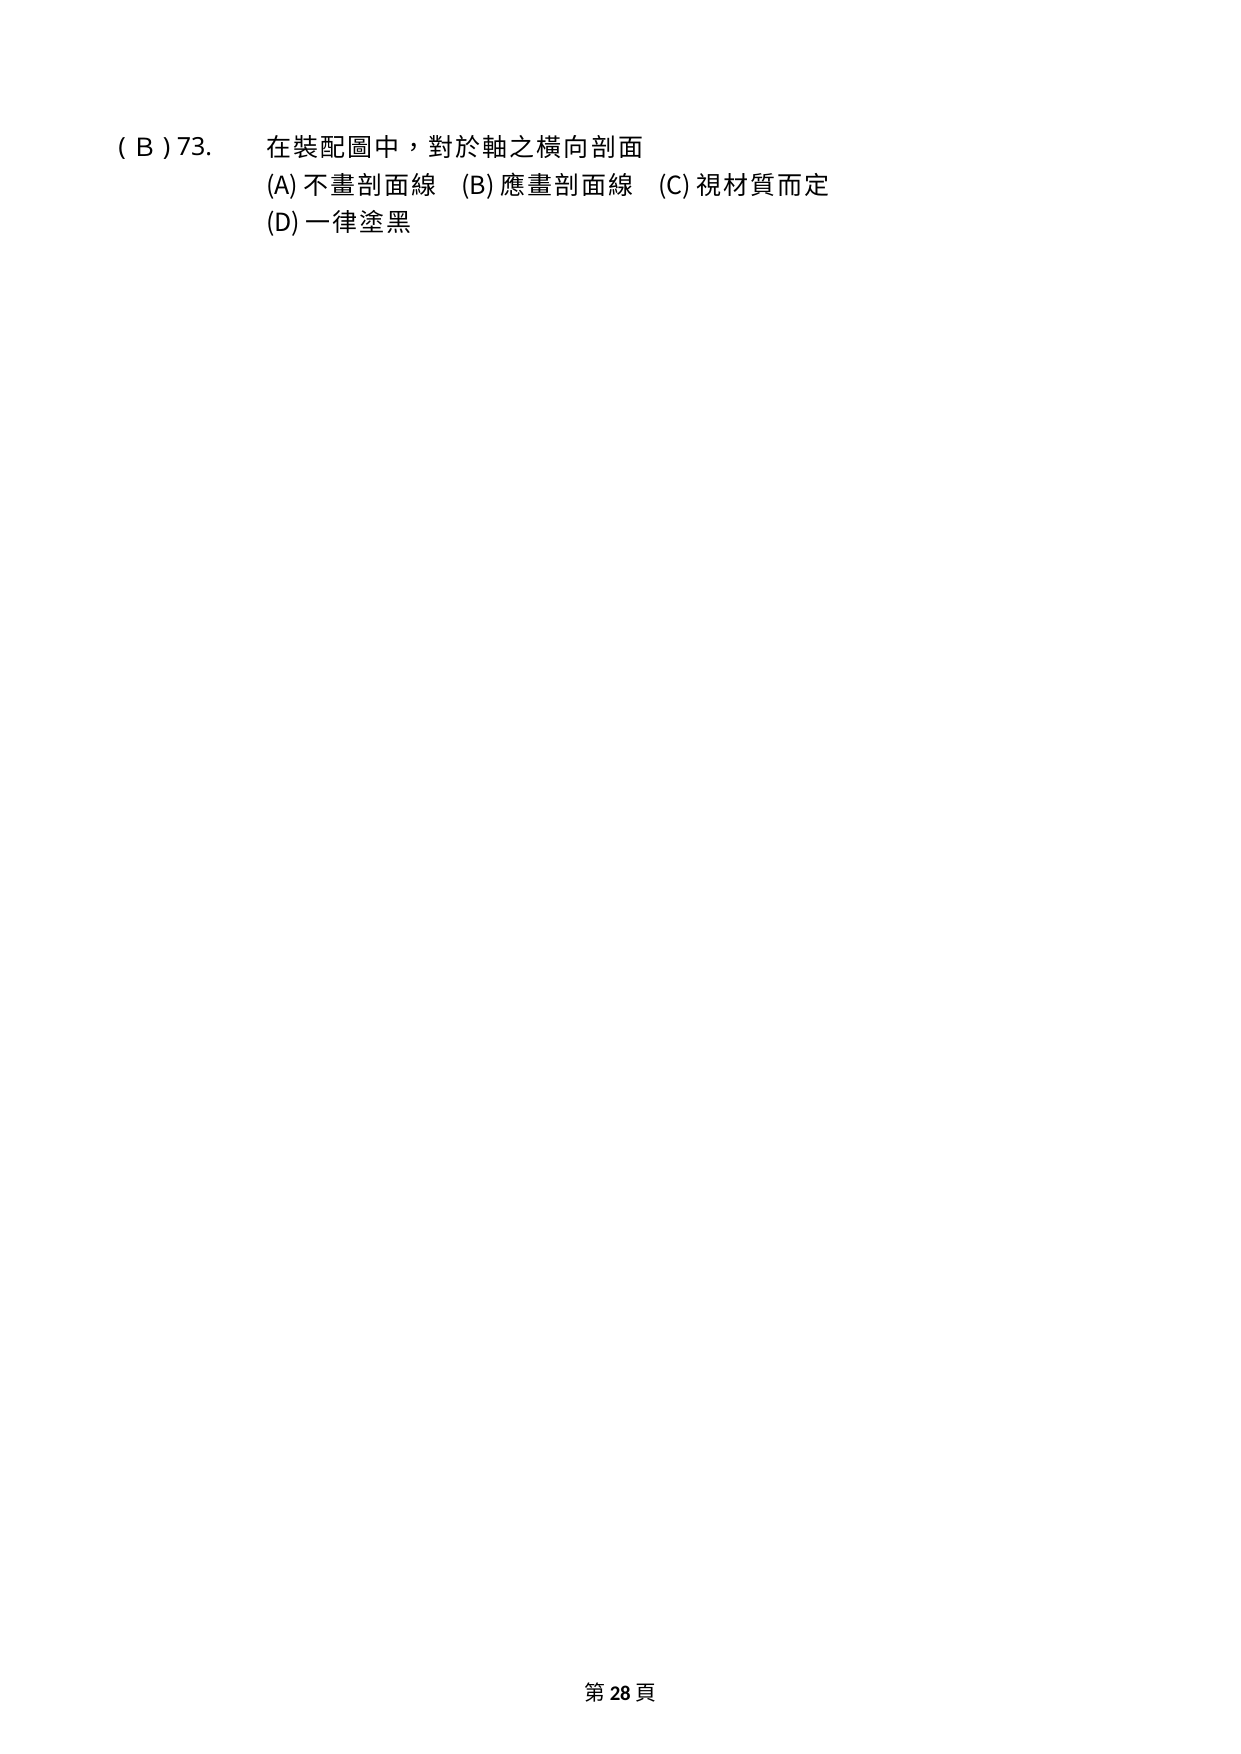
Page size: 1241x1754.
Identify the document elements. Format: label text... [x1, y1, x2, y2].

table_cell ( Ｂ ) 73. [107, 127, 254, 239]
table_cell 在裝配圖中，對於軸之橫向剖面 (A) 不畫剖面線 (B) 應畫剖面線 (C) 視材質而定 (D) 一律塗黑 [255, 127, 1133, 239]
